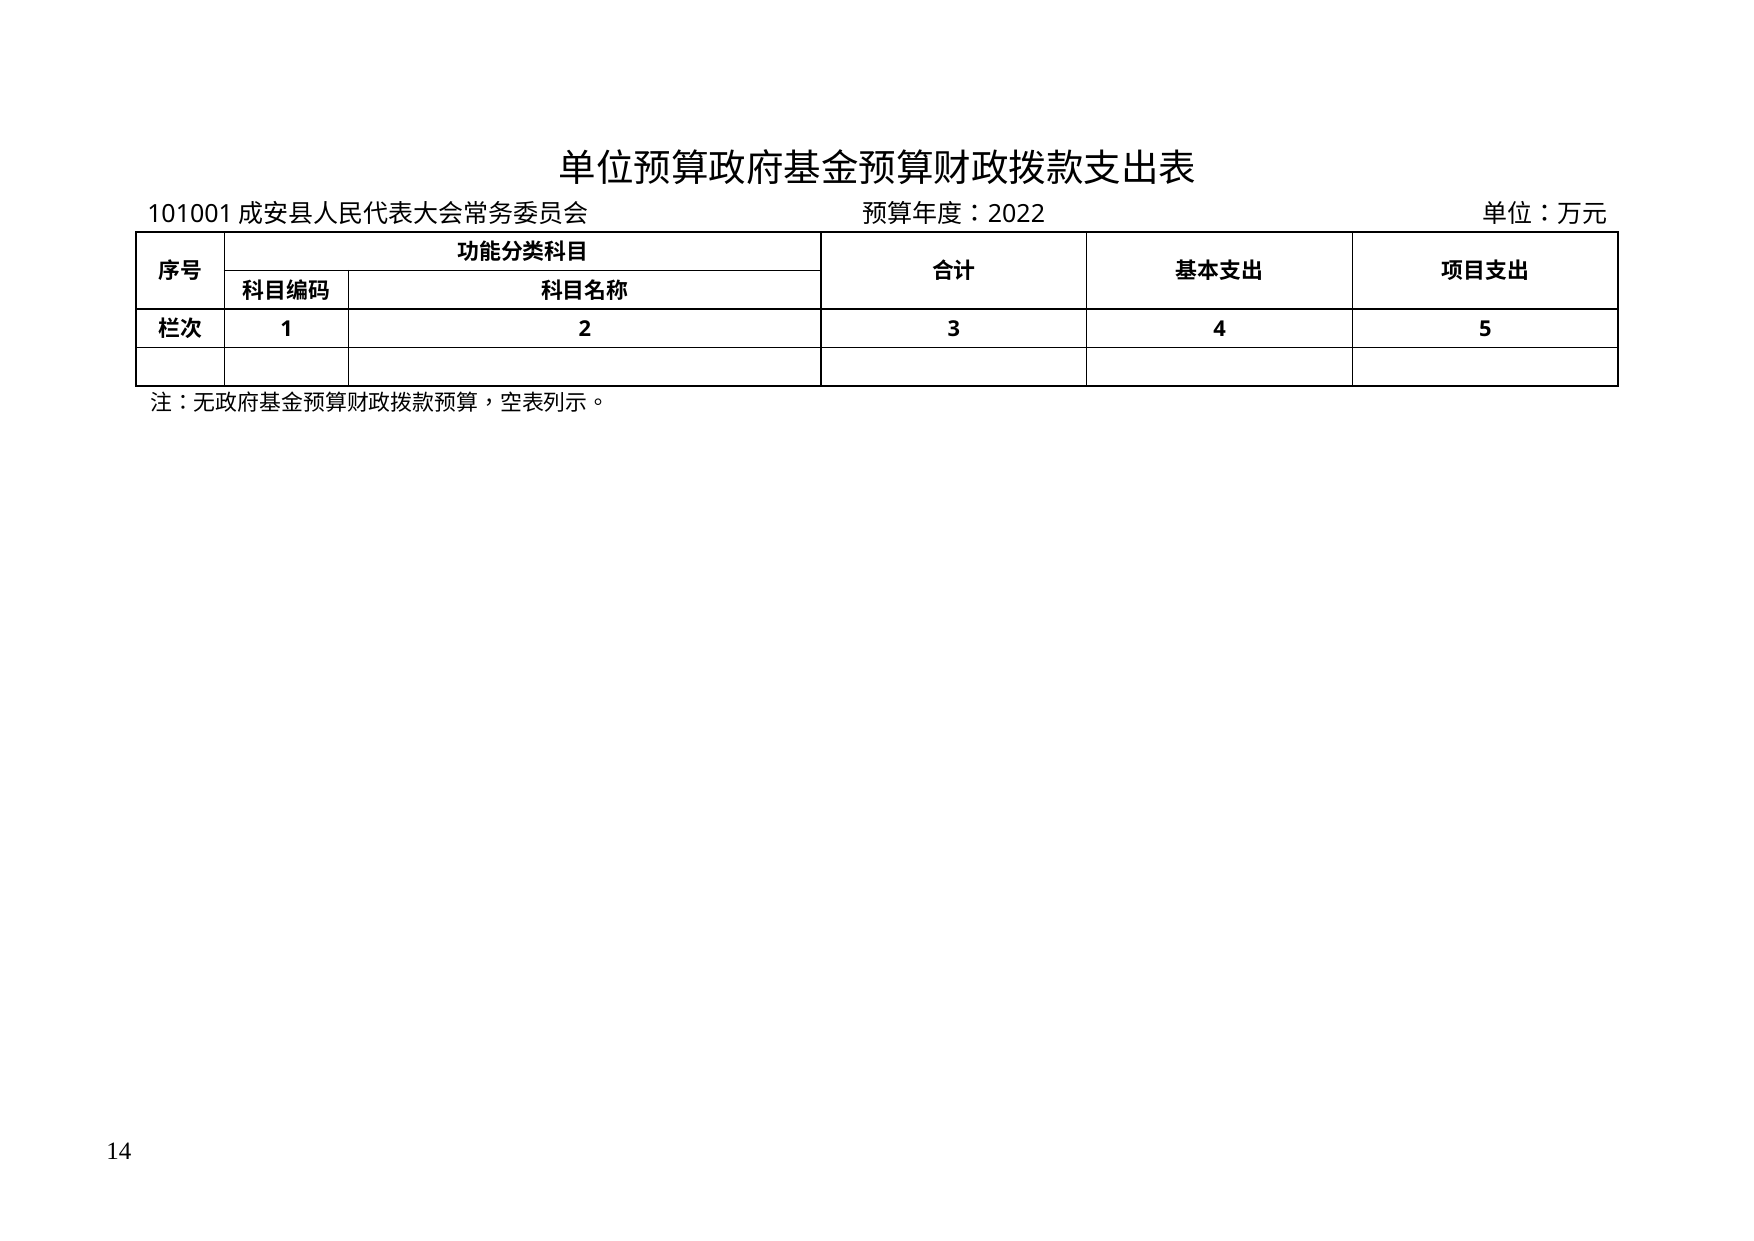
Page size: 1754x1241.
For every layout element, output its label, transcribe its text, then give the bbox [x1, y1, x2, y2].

text 单位预算政府基金预算财政拨款支出表 [106, 142, 1648, 193]
table_cell [1087, 348, 1352, 385]
table_cell [225, 348, 348, 385]
table_cell 5 [1353, 310, 1617, 347]
table_cell 合计 [822, 233, 1086, 308]
table_cell 栏次 [137, 310, 224, 347]
table_header 预算年度：2022 [822, 195, 1086, 231]
table_cell 2 [349, 310, 820, 347]
table_cell 项目支出 [1353, 233, 1617, 308]
table_cell 序号 [137, 233, 224, 308]
table_cell 科目名称 [349, 271, 820, 308]
table_header 单位：万元 [1087, 195, 1617, 231]
table_cell 3 [822, 310, 1086, 347]
table_cell 功能分类科目 [225, 233, 820, 270]
text 注：无政府基金预算财政拨款预算，空表列示。 [106, 387, 1648, 416]
table_cell 基本支出 [1087, 233, 1352, 308]
table_cell [137, 348, 224, 385]
table_cell [1353, 348, 1617, 385]
table_cell 科目编码 [225, 271, 348, 308]
table_cell [349, 348, 820, 385]
table_header 101001成安县人民代表大会常务委员会 [137, 195, 820, 231]
table_cell 1 [225, 310, 348, 347]
table_cell [822, 348, 1086, 385]
table_cell 4 [1087, 310, 1352, 347]
